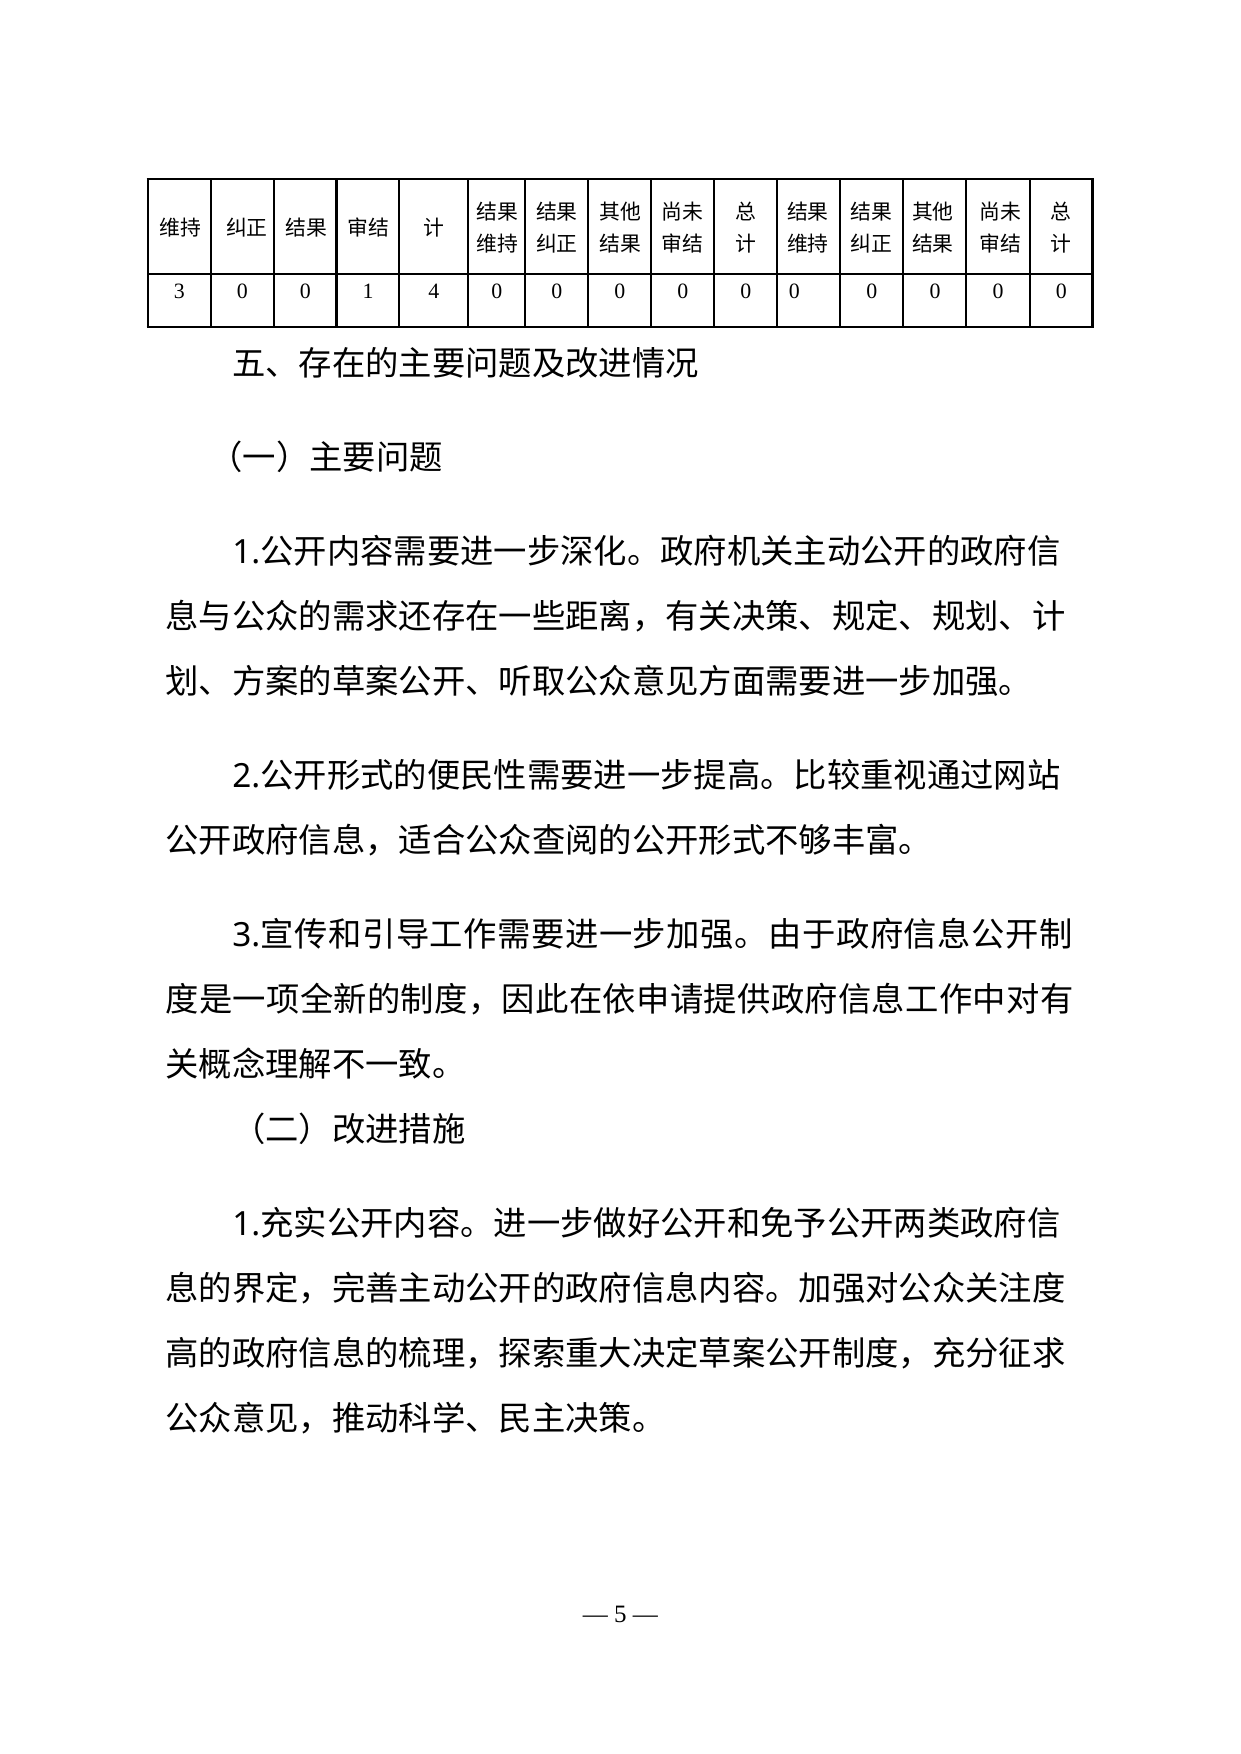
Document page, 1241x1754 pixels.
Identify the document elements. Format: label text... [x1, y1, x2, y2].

table_cell 4 [400, 275, 467, 326]
table_cell 结果纠正 [526, 180, 587, 273]
table_cell 其他 结果 [904, 180, 965, 273]
table_cell 尚未审结 [967, 180, 1029, 273]
table_cell 其他 结果 [589, 180, 650, 273]
table_cell 0 [469, 275, 524, 326]
table_cell 0 [652, 275, 713, 326]
table_cell 0 [904, 275, 965, 326]
text 3.宣传和引导工作需要进一步加强。由于政府信息公开制度是一项全新的制度，因此在依申请提供政府信息工作中对有关概念理解不一致。 [165, 900, 1075, 1095]
table_cell 其他结果 [275, 180, 335, 273]
table_cell 0 [778, 275, 839, 326]
text 1.充实公开内容。进一步做好公开和免予公开两类政府信息的界定，完善主动公开的政府信息内容。加强对公众关注度高的政府信息的梳理，探索重大决定草案公开制度，充分征求公众意见，推动科学、民主决策。 [165, 1189, 1075, 1449]
table_cell 结果维持 [778, 180, 839, 273]
table_cell 0 [841, 275, 902, 326]
table_cell 0 [275, 275, 335, 326]
table_cell 0 [967, 275, 1029, 326]
text （一）主要问题 [209, 422, 1075, 487]
table_cell 0 [1031, 275, 1091, 326]
table_cell 尚未 审结 [652, 180, 713, 273]
table_cell 结果 维持 [149, 180, 210, 273]
table_cell 0 [715, 275, 776, 326]
table_cell 0 [212, 275, 273, 326]
table_cell 1 [338, 275, 398, 326]
table_cell 3 [149, 275, 210, 326]
table_cell 总计 [1031, 180, 1091, 273]
text 2.公开形式的便民性需要进一步提高。比较重视通过网站公开政府信息，适合公众查阅的公开形式不够丰富。 [165, 741, 1075, 871]
text 1.公开内容需要进一步深化。政府机关主动公开的政府信息与公众的需求还存在一些距离，有关决策、规定、规划、计划、方案的草案公开、听取公众意见方面需要进一步加强。 [165, 516, 1075, 711]
table_cell 0 [589, 275, 650, 326]
table_cell 总计 [715, 180, 776, 273]
table_cell 尚未 审结 [338, 180, 398, 273]
table_cell 结果纠正 [212, 180, 273, 273]
text 五、存在的主要问题及改进情况 [165, 328, 1075, 393]
table_cell 结果维持 [469, 180, 524, 273]
text （二）改进措施 [165, 1095, 1075, 1160]
table_cell 结果 纠正 [841, 180, 902, 273]
table_cell 总 计 [400, 180, 467, 273]
table_cell 0 [526, 275, 587, 326]
